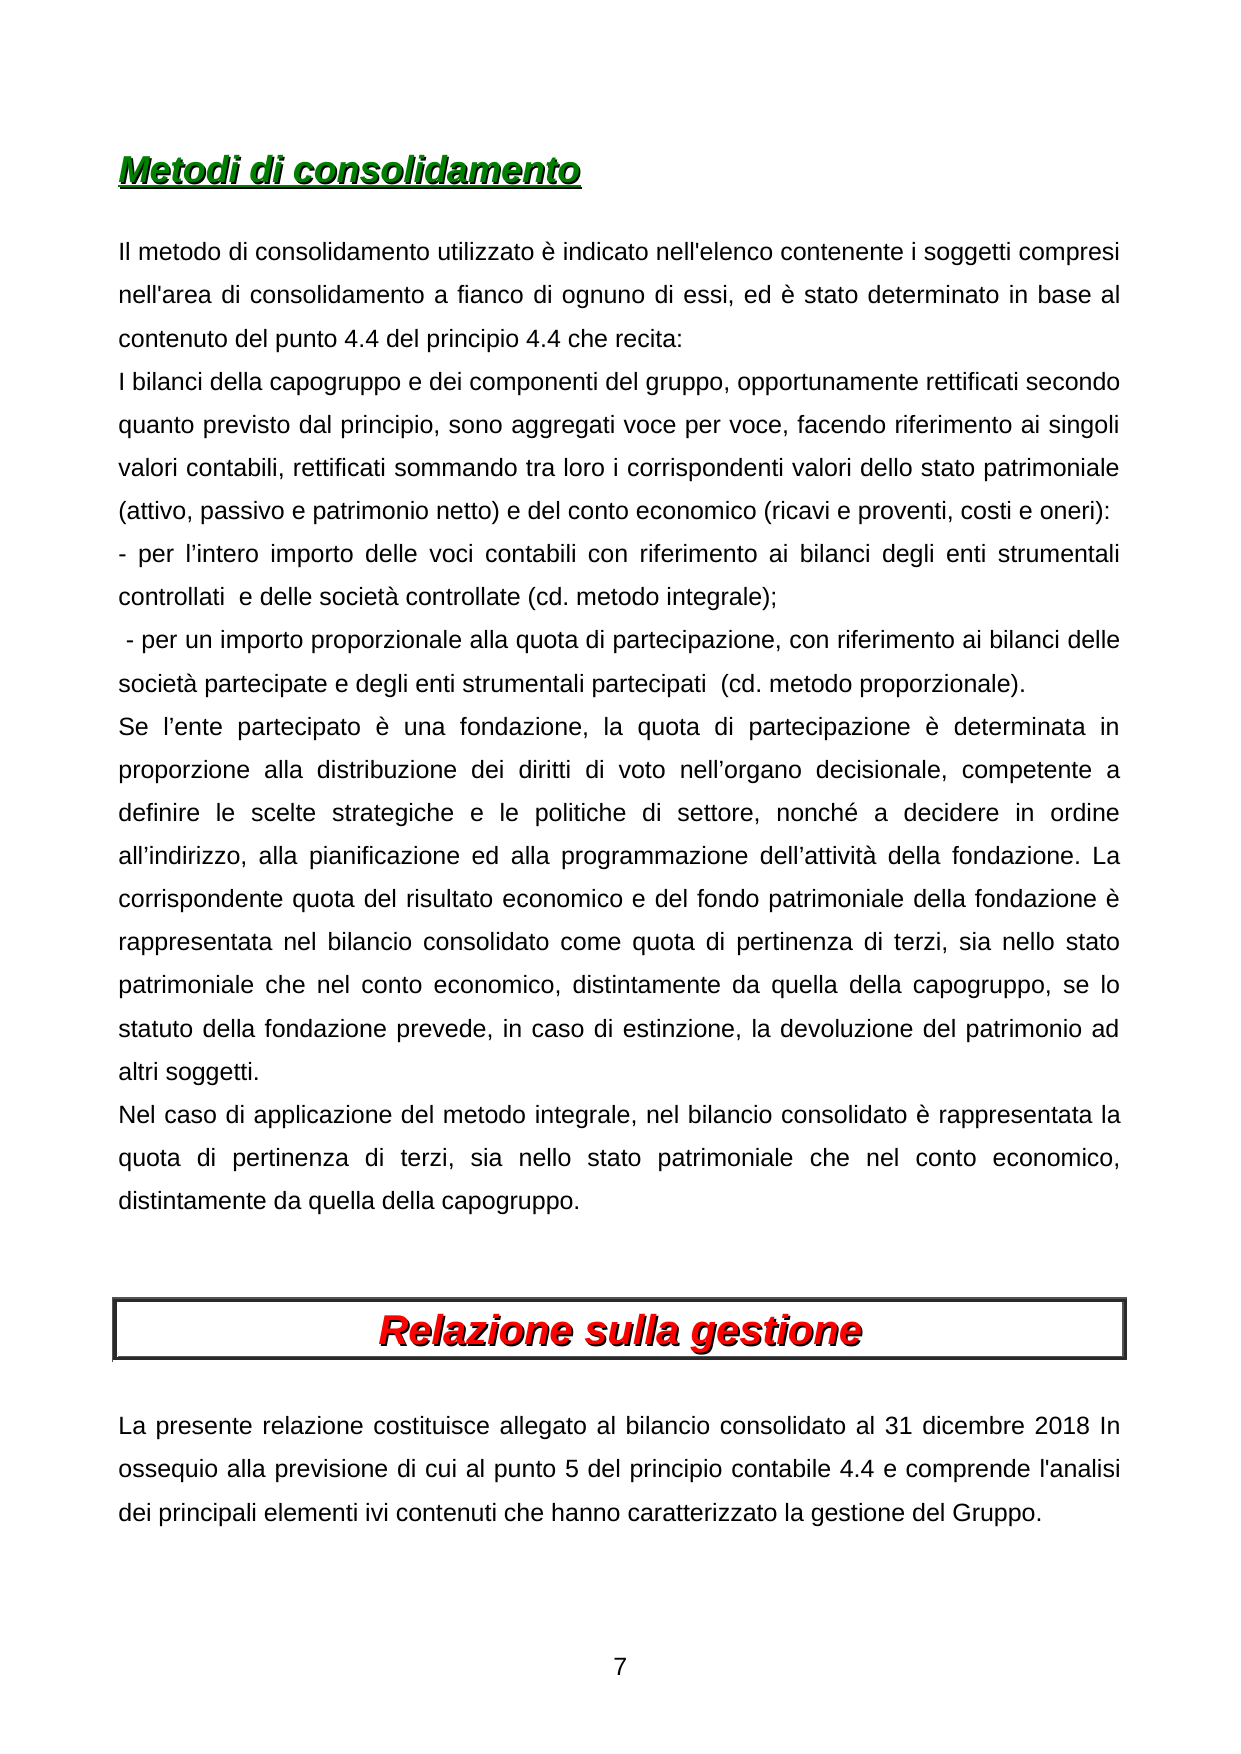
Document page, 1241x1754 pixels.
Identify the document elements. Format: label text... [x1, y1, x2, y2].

text Nel caso di applicazione del metodo integrale, nel bilancio consolidato è rappresentata la quota di pertinenza di terzi, sia nello stato patrimoniale che nel conto economico, distintamente da quella della capogruppo. [118, 1100, 1122, 1215]
text - per l’intero importo delle voci contabili con riferimento ai bilanci degli enti strumentali controllati e delle società controllate (cd. metodo integrale); [118, 539, 1122, 611]
text Metodi di consolidamento [118, 148, 1122, 191]
text La presente relazione costituisce allegato al bilancio consolidato al 31 dicembre 2018 In ossequio alla previsione di cui al punto 5 del principio contabile 4.4 e comprende l'analisi dei principali elementi ivi contenuti che hanno caratterizzato la gestione del Gruppo. [118, 1411, 1122, 1526]
text Se l’ente partecipato è una fondazione, la quota di partecipazione è determinata in proporzione alla distribuzione dei diritti di voto nell’organo decisionale, competente a definire le scelte strategiche e le politiche di settore, nonché a decidere in ordine all’indirizzo, alla pianificazione ed alla programmazione dell’attività della fondazione. La corrispondente quota del risultato economico e del fondo patrimoniale della fondazione è rappresentata nel bilancio consolidato come quota di pertinenza di terzi, sia nello stato patrimoniale che nel conto economico, distintamente da quella della capogruppo, se lo statuto della fondazione prevede, in caso di estinzione, la devoluzione del patrimonio ad altri soggetti. [118, 712, 1122, 1085]
text Il metodo di consolidamento utilizzato è indicato nell'elenco contenente i soggetti compresi nell'area di consolidamento a fianco di ognuno di essi, ed è stato determinato in base al contenuto del punto 4.4 del principio 4.4 che recita: [118, 237, 1122, 352]
subtitle Relazione sulla gestione [118, 1304, 1122, 1356]
text - per un importo proporzionale alla quota di partecipazione, con riferimento ai bilanci delle società partecipate e degli enti strumentali partecipati (cd. metodo proporzionale). [118, 625, 1122, 697]
text I bilanci della capogruppo e dei componenti del gruppo, opportunamente rettificati secondo quanto previsto dal principio, sono aggregati voce per voce, facendo riferimento ai singoli valori contabili, rettificati sommando tra loro i corrispondenti valori dello stato patrimoniale (attivo, passivo e patrimonio netto) e del conto economico (ricavi e proventi, costi e oneri): [118, 367, 1122, 525]
